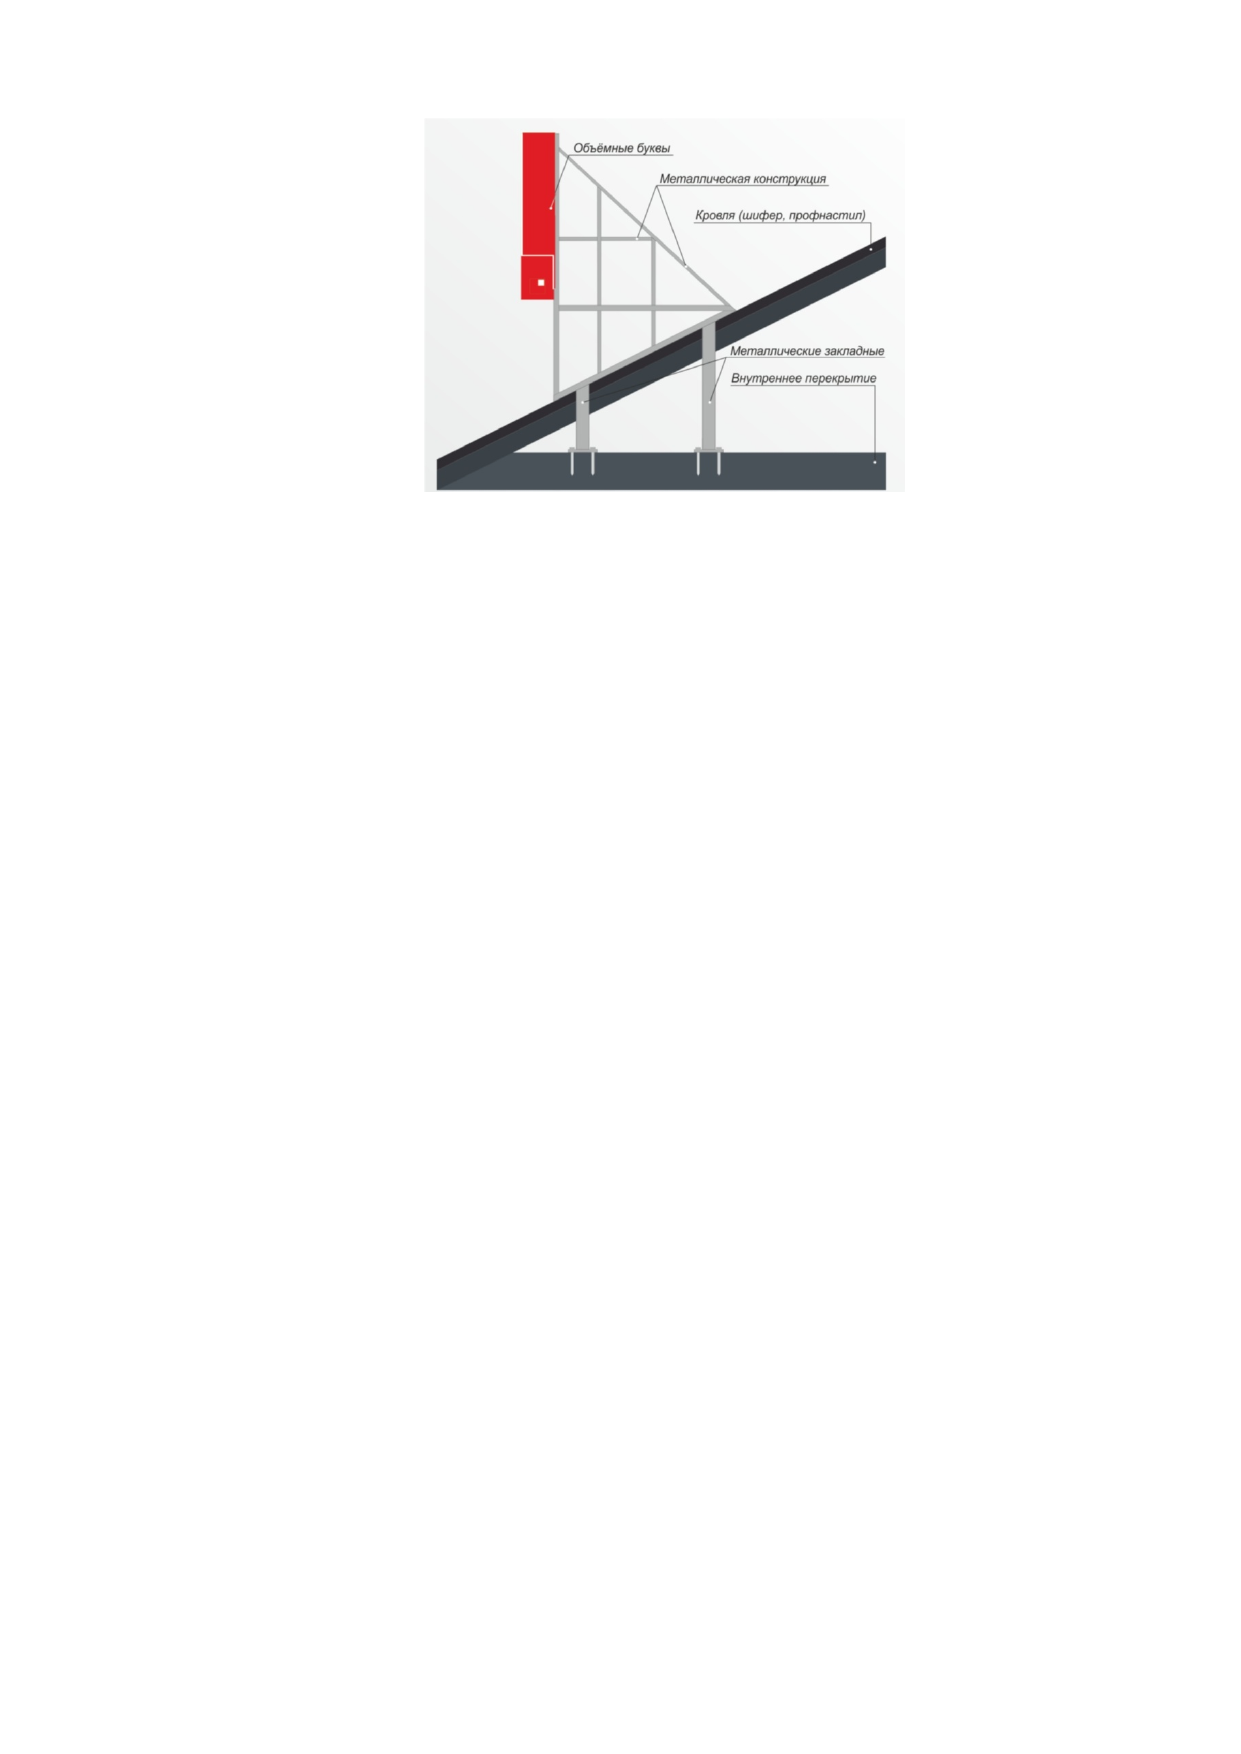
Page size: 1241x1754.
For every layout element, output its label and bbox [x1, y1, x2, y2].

picture [424, 118, 905, 492]
